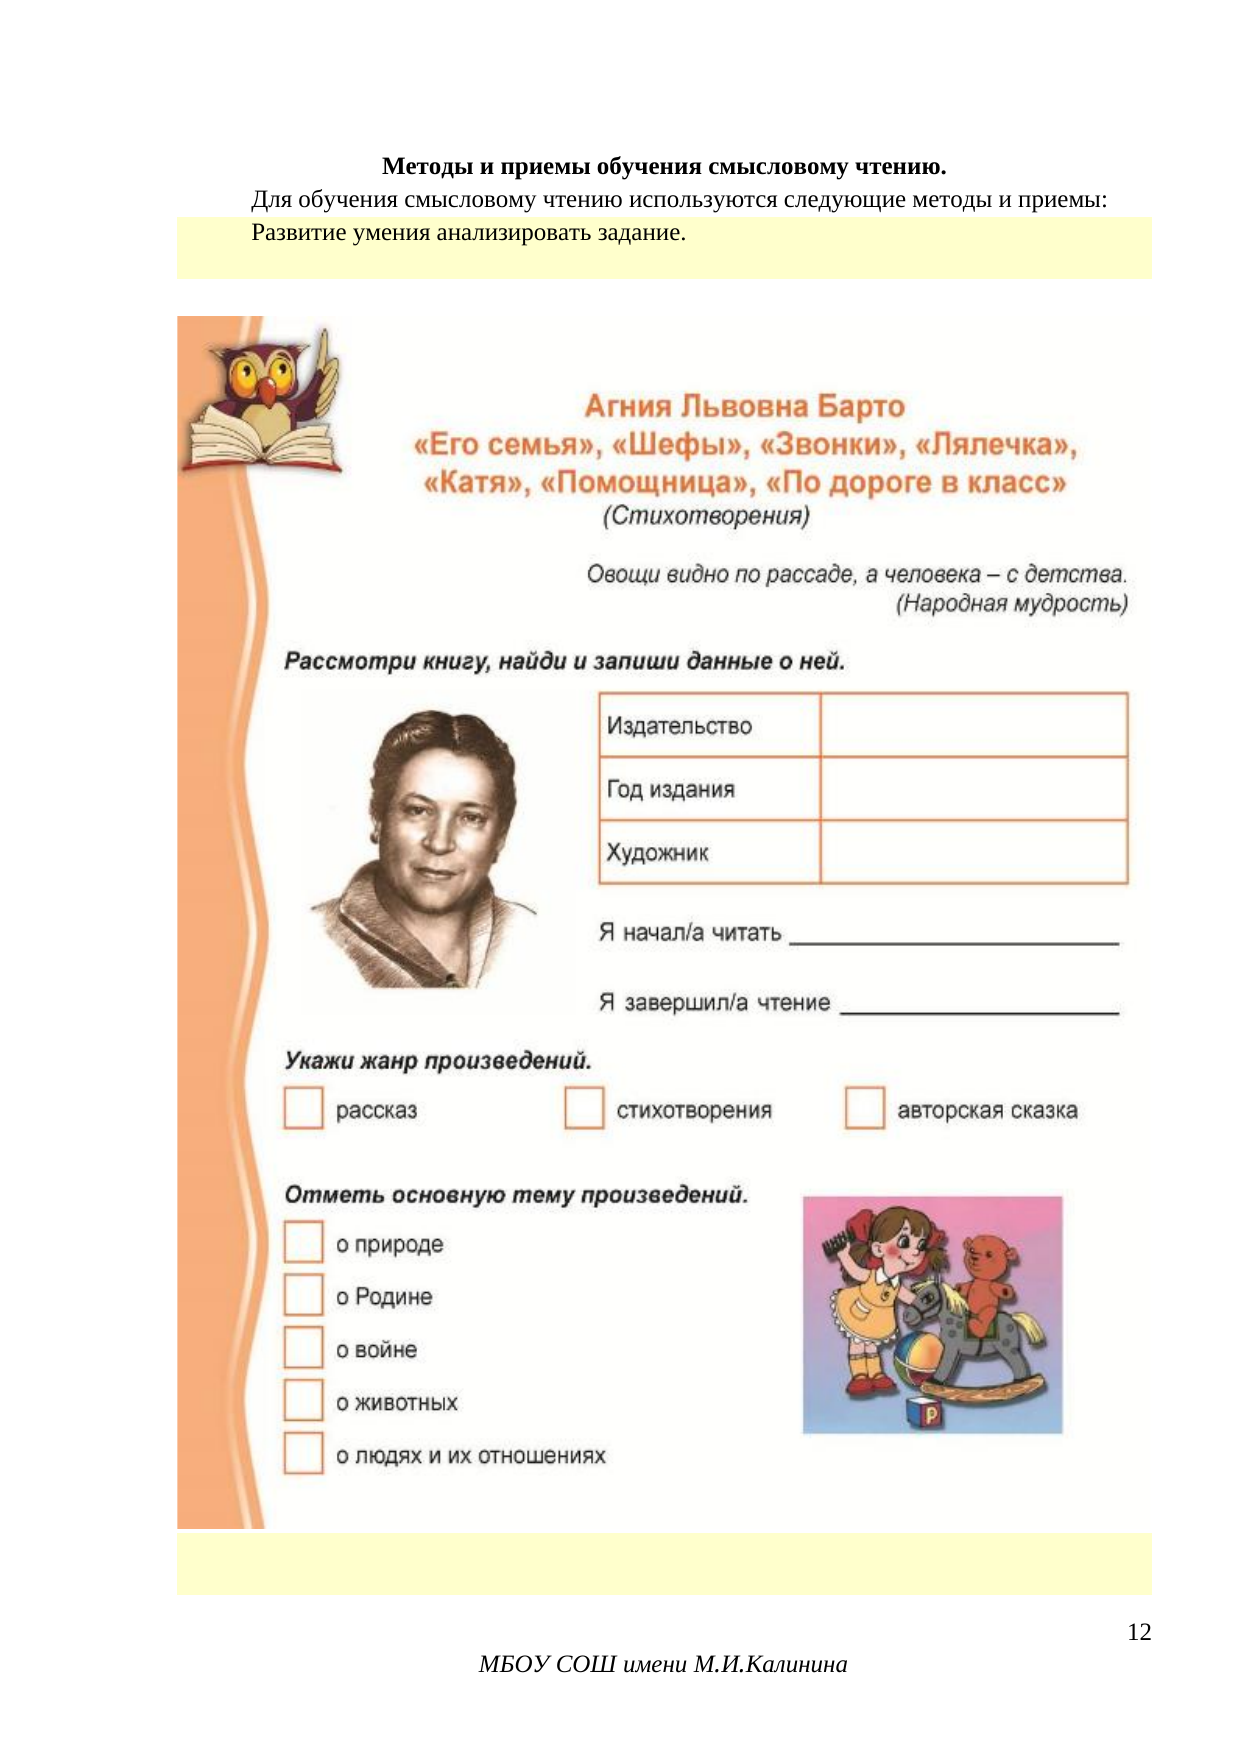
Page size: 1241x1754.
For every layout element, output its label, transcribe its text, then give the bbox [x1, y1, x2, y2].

picture [177, 316, 1151, 1529]
text Развитие умения анализировать задание. [177, 217, 1152, 246]
text Для обучения смысловому чтению используются следующие методы и приемы: [177, 184, 1152, 213]
text Методы и приемы обучения смысловому чтению. [177, 151, 1152, 180]
